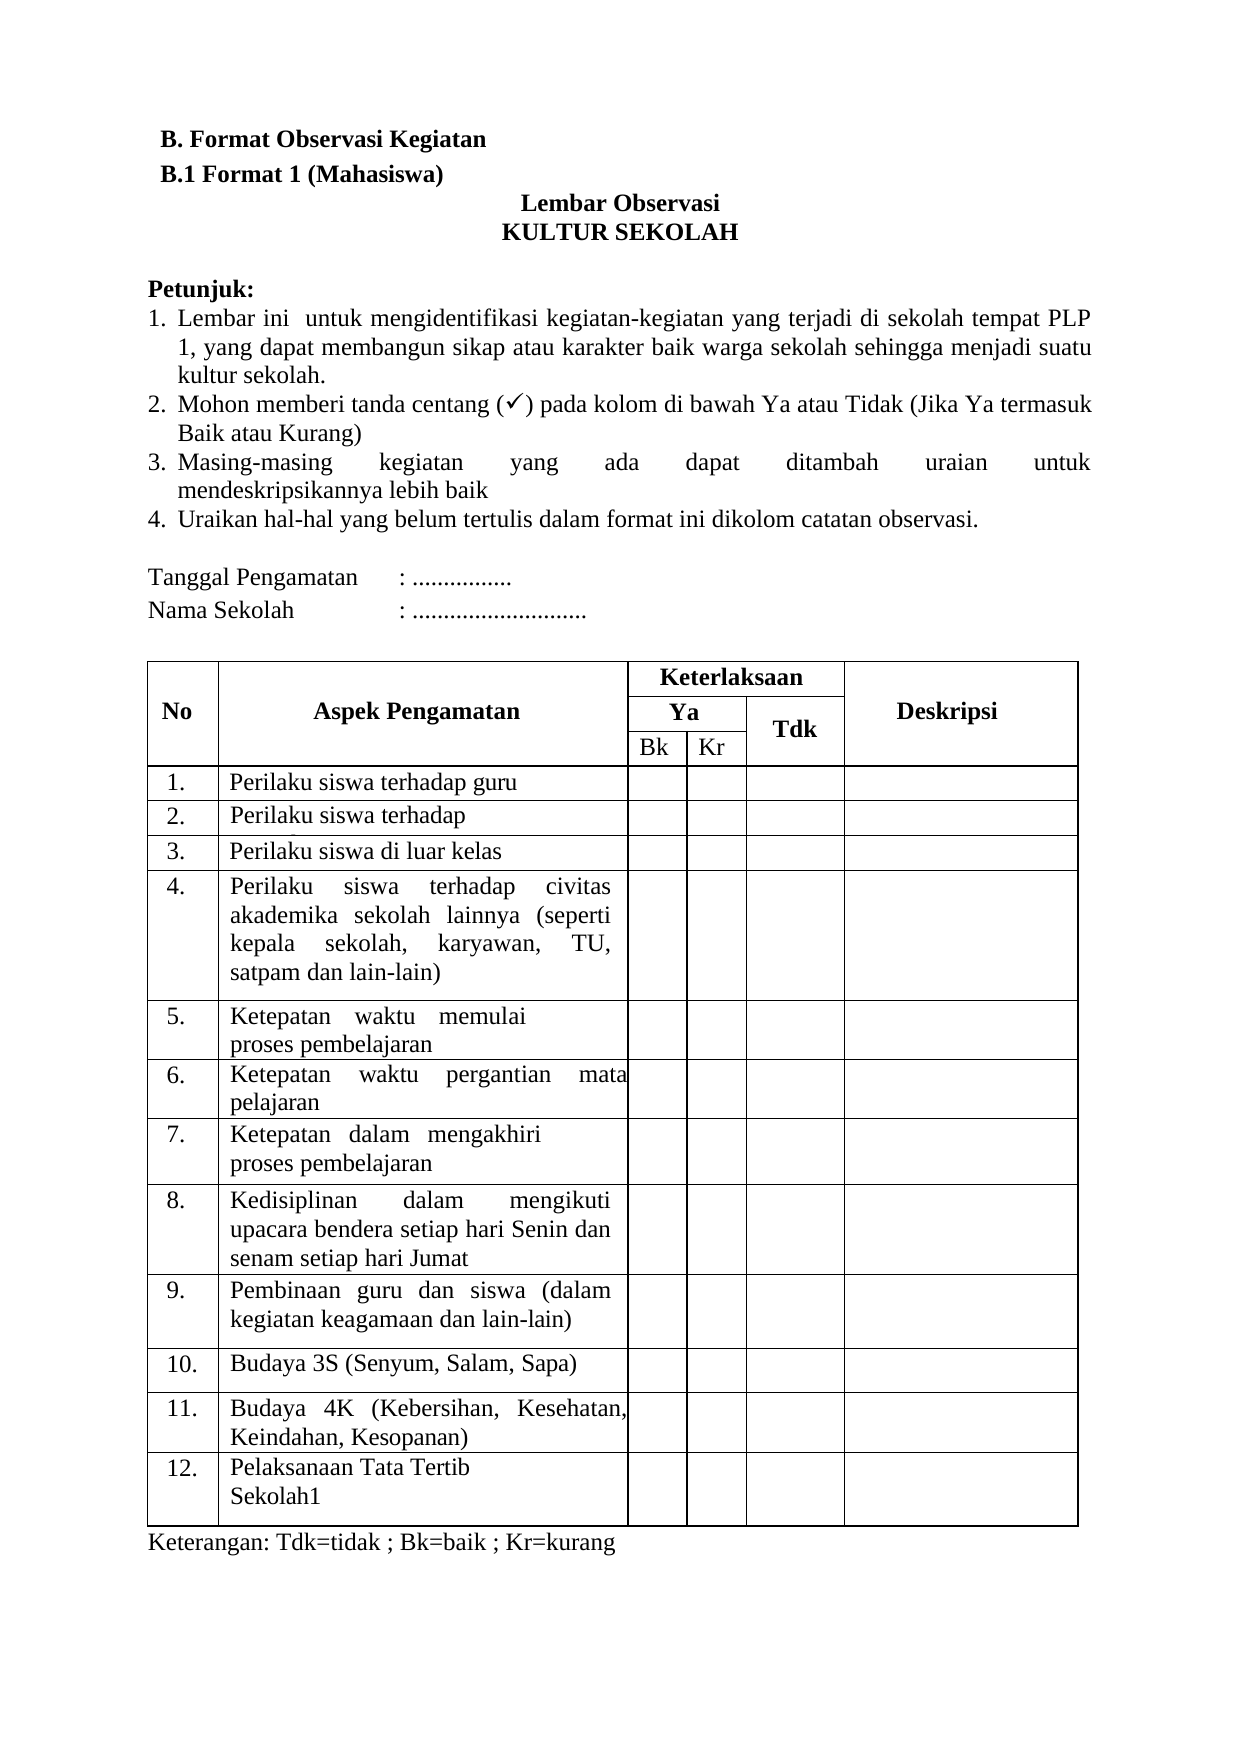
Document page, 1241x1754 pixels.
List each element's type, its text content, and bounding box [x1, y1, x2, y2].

table_cell Pembinaan guru dan siswa (dalam kegiatan keagamaan dan lain-lain) [219, 1275, 627, 1347]
table_header Aspek Pengamatan [219, 662, 627, 765]
table_cell [845, 1453, 1077, 1525]
table_cell Perilaku siswa di luar kelas [219, 836, 627, 870]
table_cell [747, 836, 844, 870]
table_cell [629, 1119, 686, 1184]
table_cell Pelaksanaan Tata Tertib Sekolah1 [219, 1453, 627, 1525]
table_cell Ketepatan dalam mengakhiri proses pembelajaran [219, 1119, 627, 1184]
table_cell [747, 1349, 844, 1392]
text Lembar Observasi KULTUR SEKOLAH [148, 188, 1092, 246]
table_cell Ketepatan waktu memulai proses pembelajaran [219, 1001, 627, 1059]
table_cell [845, 1349, 1077, 1392]
table_cell [629, 871, 686, 999]
table_cell 4. [148, 871, 218, 999]
table_cell 12. [148, 1453, 218, 1525]
table_cell [747, 801, 844, 835]
table_cell [688, 871, 746, 999]
table_header No [148, 662, 218, 765]
table_cell [845, 767, 1077, 800]
table_cell [747, 1119, 844, 1184]
table_cell [845, 1185, 1077, 1274]
table_cell 10. [148, 1349, 218, 1392]
table_cell [688, 1185, 746, 1274]
table_cell [688, 801, 746, 835]
table_cell [845, 1060, 1077, 1118]
table_cell Tdk [747, 697, 844, 765]
text Petunjuk: [148, 274, 1092, 303]
table_cell [747, 767, 844, 800]
table_cell Budaya 3S (Senyum, Salam, Sapa) [219, 1349, 627, 1392]
table_cell [629, 1185, 686, 1274]
table_cell [688, 1001, 746, 1059]
table_cell [688, 836, 746, 870]
list Masing-masing kegiatan yang ada dapat ditambah uraian untuk mendeskripsikannya lebih baik [148, 447, 1092, 504]
table_cell [845, 836, 1077, 870]
table_cell [747, 1001, 844, 1059]
table_cell [629, 801, 686, 835]
table_cell [845, 1001, 1077, 1059]
list Lembar ini untuk mengidentifikasi kegiatan-kegiatan yang terjadi di sekolah tempat PLP 1, yang dapat membangun sikap atau karakter baik warga sekolah sehingga menjadi suatu kultur sekolah. [148, 303, 1092, 389]
table_cell [688, 767, 746, 800]
table_cell Kr [688, 732, 746, 765]
table_cell [747, 1275, 844, 1347]
table_cell Budaya 4K (Kebersihan, Kesehatan, Keindahan, Kesopanan) [219, 1393, 627, 1452]
table_cell [845, 1119, 1077, 1184]
text Tanggal Pengamatan : ................ [148, 562, 1092, 591]
table_cell [747, 871, 844, 999]
table_cell [747, 1185, 844, 1274]
table_cell 6. [148, 1060, 218, 1118]
table_cell 8. [148, 1185, 218, 1274]
table_cell [747, 1060, 844, 1118]
table_cell [629, 1349, 686, 1392]
table_cell [629, 1060, 686, 1118]
table_cell [629, 1393, 686, 1452]
table_cell [845, 801, 1077, 835]
table_cell [747, 1393, 844, 1452]
table_cell Kedisiplinan dalam mengikuti upacara bendera setiap hari Senin dan senam setiap hari Jumat [219, 1185, 627, 1274]
table_cell Perilaku siswa terhadap siswa lainnya [219, 801, 627, 835]
table_cell 11. [148, 1393, 218, 1452]
table_cell 9. [148, 1275, 218, 1347]
table_cell Ketepatan waktu pergantian mata pelajaran [219, 1060, 627, 1118]
table_header Deskripsi [845, 662, 1077, 765]
table_cell Perilaku siswa terhadap civitas akademika sekolah lainnya (seperti kepala sekolah, karyawan, TU, satpam dan lain-lain) [219, 871, 627, 999]
text Keterangan: Tdk=tidak ; Bk=baik ; Kr=kurang [148, 1527, 1092, 1555]
table_cell 1. [148, 767, 218, 800]
table_cell [845, 1393, 1077, 1452]
table_cell [688, 1060, 746, 1118]
table_cell [688, 1349, 746, 1392]
subtitle B. Format Observasi Kegiatan [160, 124, 1092, 153]
table_cell 7. [148, 1119, 218, 1184]
table_cell Bk [629, 732, 686, 765]
text Nama Sekolah : ............................ [148, 595, 1092, 624]
table_cell [845, 1275, 1077, 1347]
table_cell [629, 1453, 686, 1525]
table_cell [747, 1453, 844, 1525]
table_cell [688, 1119, 746, 1184]
table_header Keterlaksaan [629, 662, 844, 696]
table_cell 3. [148, 836, 218, 870]
table_cell [629, 836, 686, 870]
table_cell 2. [148, 801, 218, 835]
table_cell [845, 871, 1077, 999]
table_cell 5. [148, 1001, 218, 1059]
subtitle B.1 Format 1 (Mahasiswa) [160, 159, 1092, 188]
table_cell [629, 767, 686, 800]
table_cell [688, 1393, 746, 1452]
list Uraikan hal-hal yang belum tertulis dalam format ini dikolom catatan observasi. [148, 504, 1092, 533]
table_cell [688, 1275, 746, 1347]
table_cell Ya [629, 697, 746, 731]
table_cell [688, 1453, 746, 1525]
table_cell Perilaku siswa terhadap guru [219, 767, 627, 800]
table_cell [629, 1275, 686, 1347]
list Mohon memberi tanda centang () pada kolom di bawah Ya atau Tidak (Jika Ya termasuk Baik atau Kurang) [148, 389, 1092, 447]
table_cell [629, 1001, 686, 1059]
